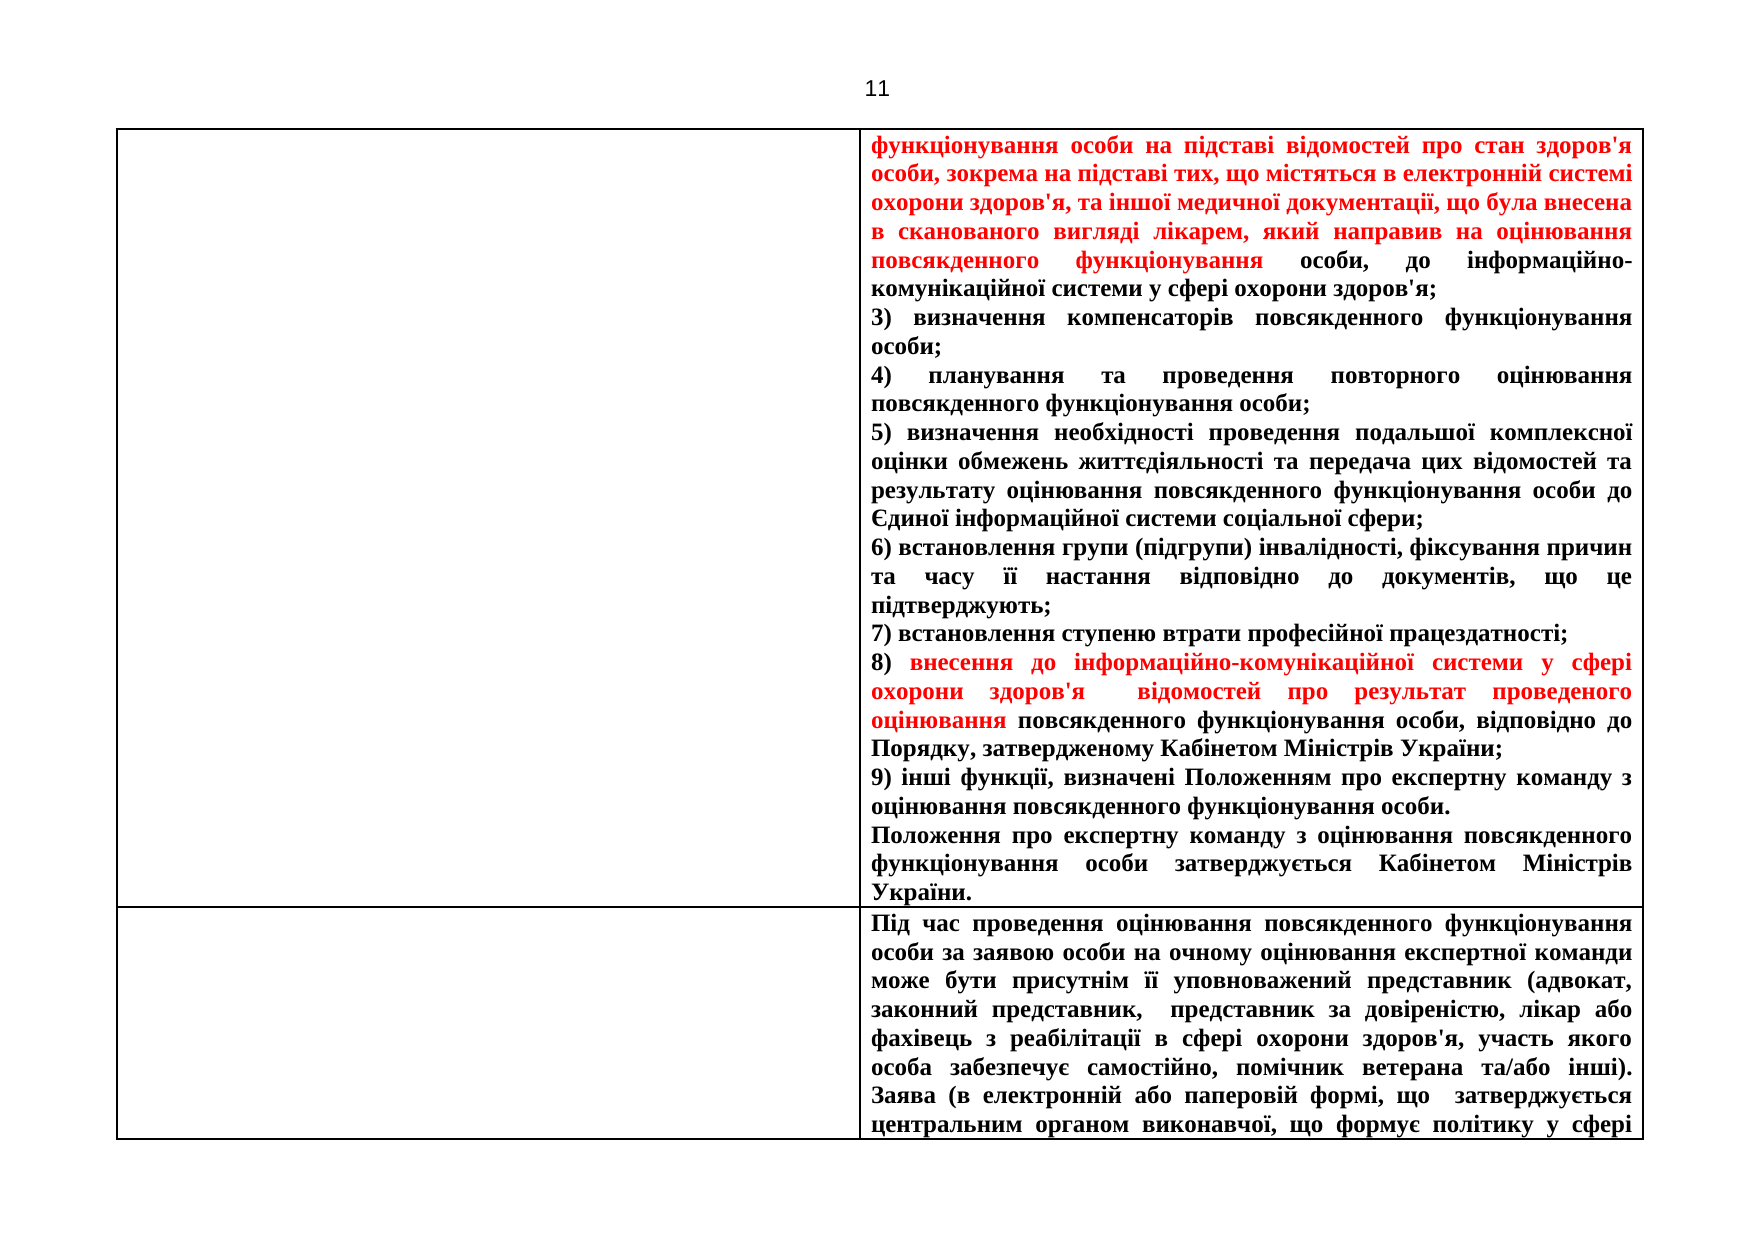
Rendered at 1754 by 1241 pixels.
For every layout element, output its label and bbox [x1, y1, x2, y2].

table_cell [118, 908, 859, 1138]
table_cell [861, 130, 1642, 906]
table_cell [118, 130, 859, 906]
table_cell [861, 908, 1642, 1138]
